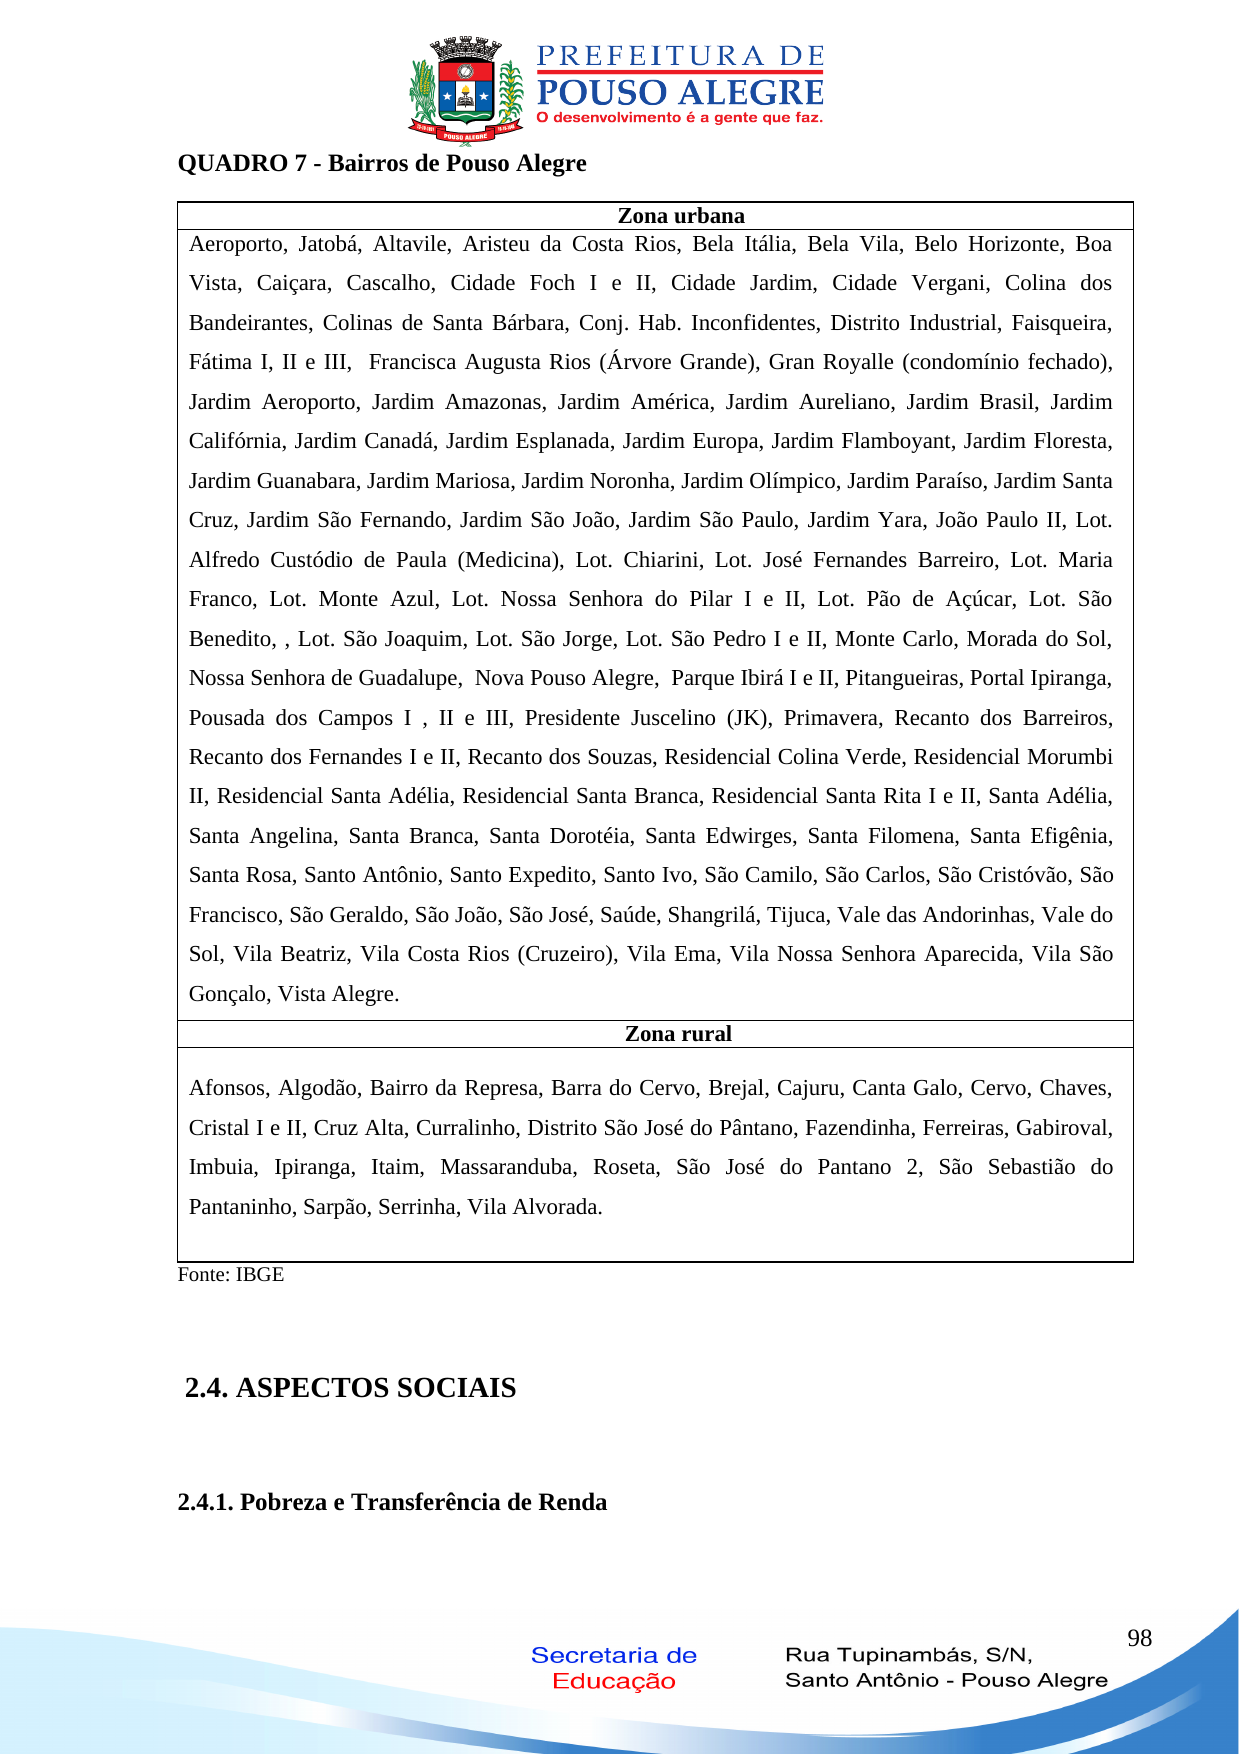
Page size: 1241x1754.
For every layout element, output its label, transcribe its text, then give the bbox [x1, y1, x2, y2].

subtitle 2.4. ASPECTOS SOCIAIS [177, 1370, 1171, 1404]
table_cell Zona rural [178, 1021, 1133, 1047]
picture [402, 35, 824, 148]
subtitle 2.4.1. Pobreza e Transferência de Renda [177, 1487, 1125, 1516]
subtitle QUADRO 7 - Bairros de Pouso Alegre [177, 148, 1171, 176]
text Fonte: IBGE [177, 1262, 1171, 1286]
table_header Zona urbana [178, 203, 1133, 229]
picture [0, 1608, 1239, 1754]
table_cell Aeroporto, Jatobá, Altavile, Aristeu da Costa Rios, Bela Itália, Bela Vila, Belo Horizonte, Boa Vista, Caiçara, Cascalho, Cidade Foch I e II, Cidade Jardim, Cidade Vergani, Colina dos Bandeirantes, Colinas de Santa Bárbara, Conj. Hab. Inconfidentes, Distrito Industrial, Faisqueira, Fátima I, II e III, Francisca Augusta Rios (Árvore Grande), Gran Royalle (condomínio fechado), Jardim Aeroporto, Jardim Amazonas, Jardim América, Jardim Aureliano, Jardim Brasil, Jardim Califórnia, Jardim Canadá, Jardim Esplanada, Jardim Europa, Jardim Flamboyant, Jardim Floresta, Jardim Guanabara, Jardim Mariosa, Jardim Noronha, Jardim Olímpico, Jardim Paraíso, Jardim Santa Cruz, Jardim São Fernando, Jardim São João, Jardim São Paulo, Jardim Yara, João Paulo II, Lot. Alfredo Custódio de Paula (Medicina), Lot. Chiarini, Lot. José Fernandes Barreiro, Lot. Maria Franco, Lot. Monte Azul, Lot. Nossa Senhora do Pilar I e II, Lot. Pão de Açúcar, Lot. São Benedito, , Lot. São Joaquim, Lot. São Jorge, Lot. São Pedro I e II, Monte Carlo, Morada do Sol, Nossa Senhora de Guadalupe, Nova Pouso Alegre, Parque Ibirá I e II, Pitangueiras, Portal Ipiranga, Pousada dos Campos I , II e III, Presidente Juscelino (JK), Primavera, Recanto dos Barreiros, Recanto dos Fernandes I e II, Recanto dos Souzas, Residencial Colina Verde, Residencial Morumbi II, Residencial Santa Adélia, Residencial Santa Branca, Residencial Santa Rita I e II, Santa Adélia, Santa Angelina, Santa Branca, Santa Dorotéia, Santa Edwirges, Santa Filomena, Santa Efigênia, Santa Rosa, Santo Antônio, Santo Expedito, Santo Ivo, São Camilo, São Carlos, São Cristóvão, São Francisco, São Geraldo, São João, São José, Saúde, Shangrilá, Tijuca, Vale das Andorinhas, Vale do Sol, Vila Beatriz, Vila Costa Rios (Cruzeiro), Vila Ema, Vila Nossa Senhora Aparecida, Vila São Gonçalo, Vista Alegre. [178, 230, 1133, 1019]
table_cell Afonsos, Algodão, Bairro da Represa, Barra do Cervo, Brejal, Cajuru, Canta Galo, Cervo, Chaves, Cristal I e II, Cruz Alta, Curralinho, Distrito São José do Pântano, Fazendinha, Ferreiras, Gabiroval, Imbuia, Ipiranga, Itaim, Massaranduba, Roseta, São José do Pantano 2, São Sebastião do Pantaninho, Sarpão, Serrinha, Vila Alvorada. [178, 1048, 1133, 1261]
